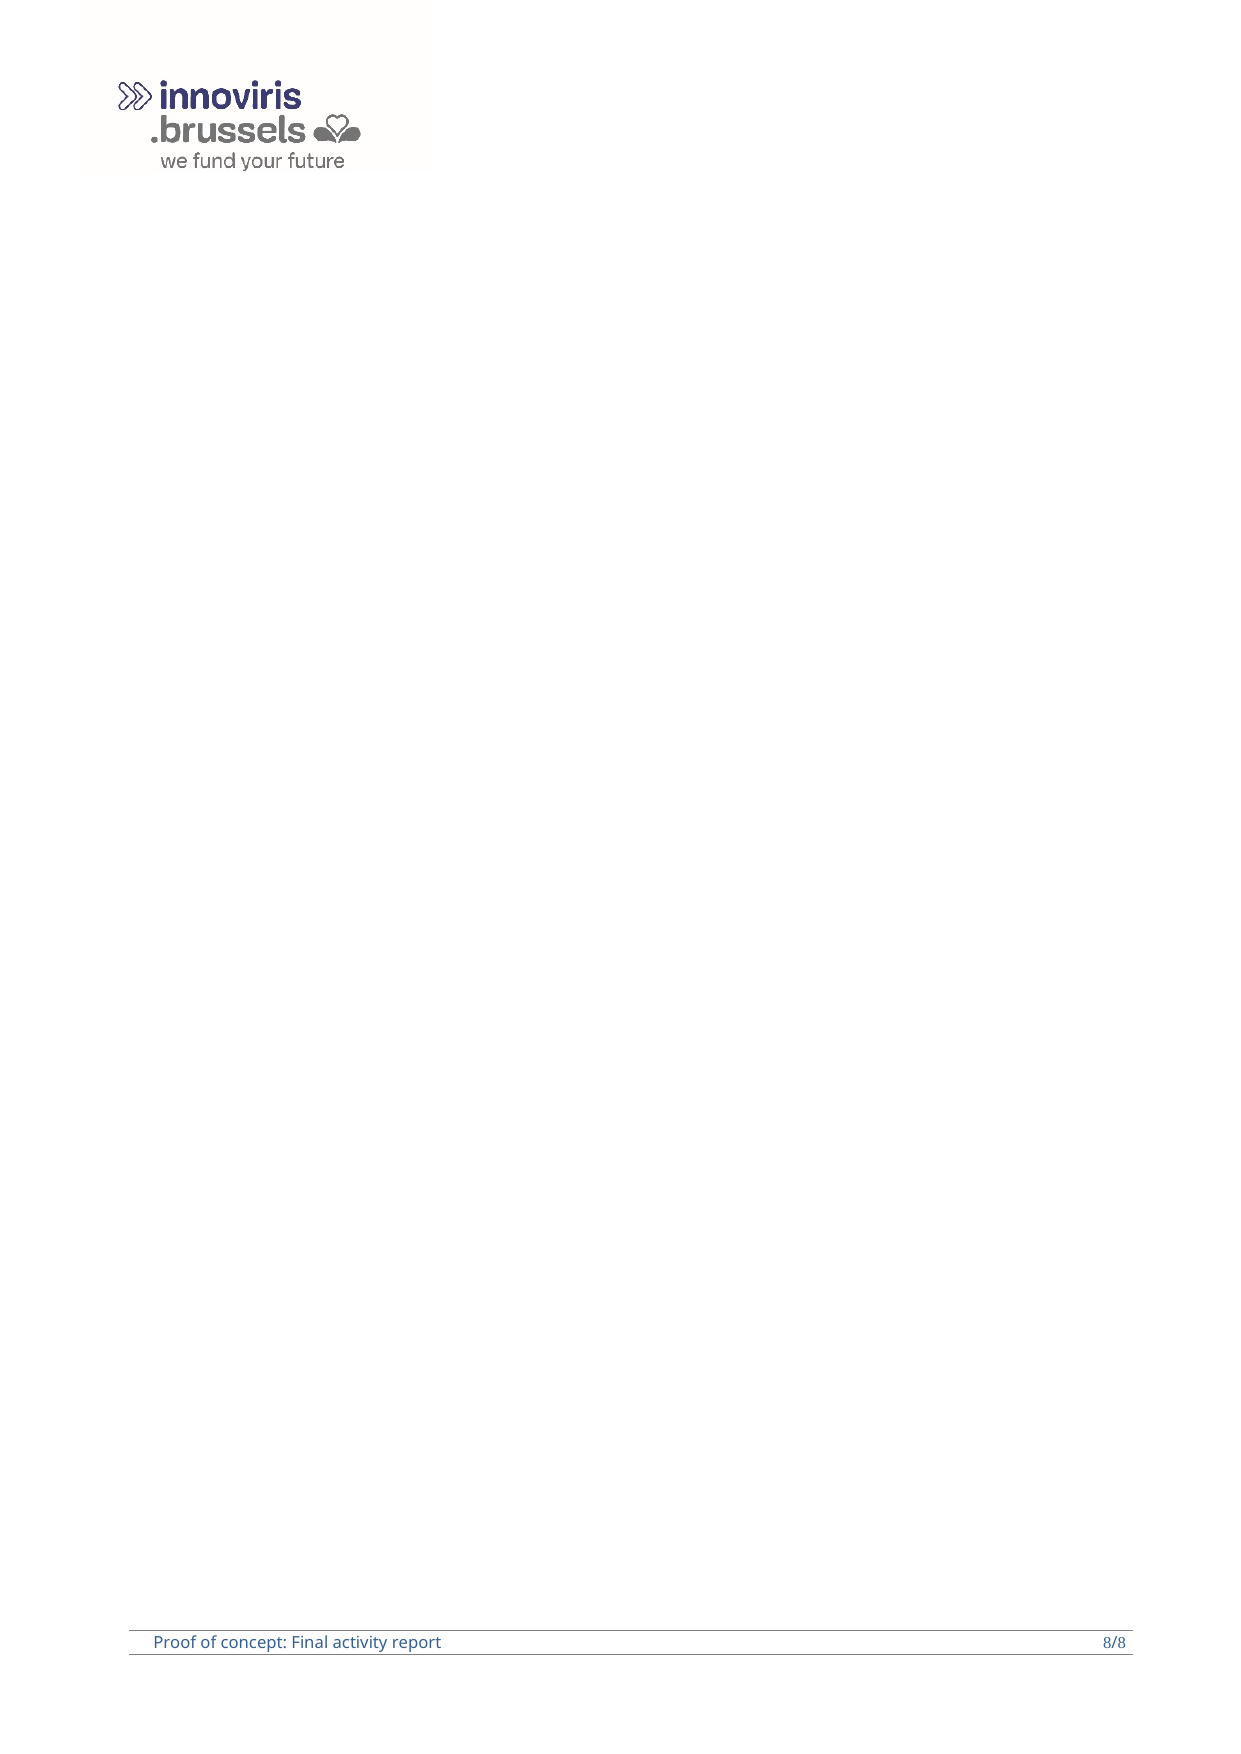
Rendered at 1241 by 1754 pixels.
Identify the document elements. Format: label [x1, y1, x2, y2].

picture [79, 0, 433, 173]
